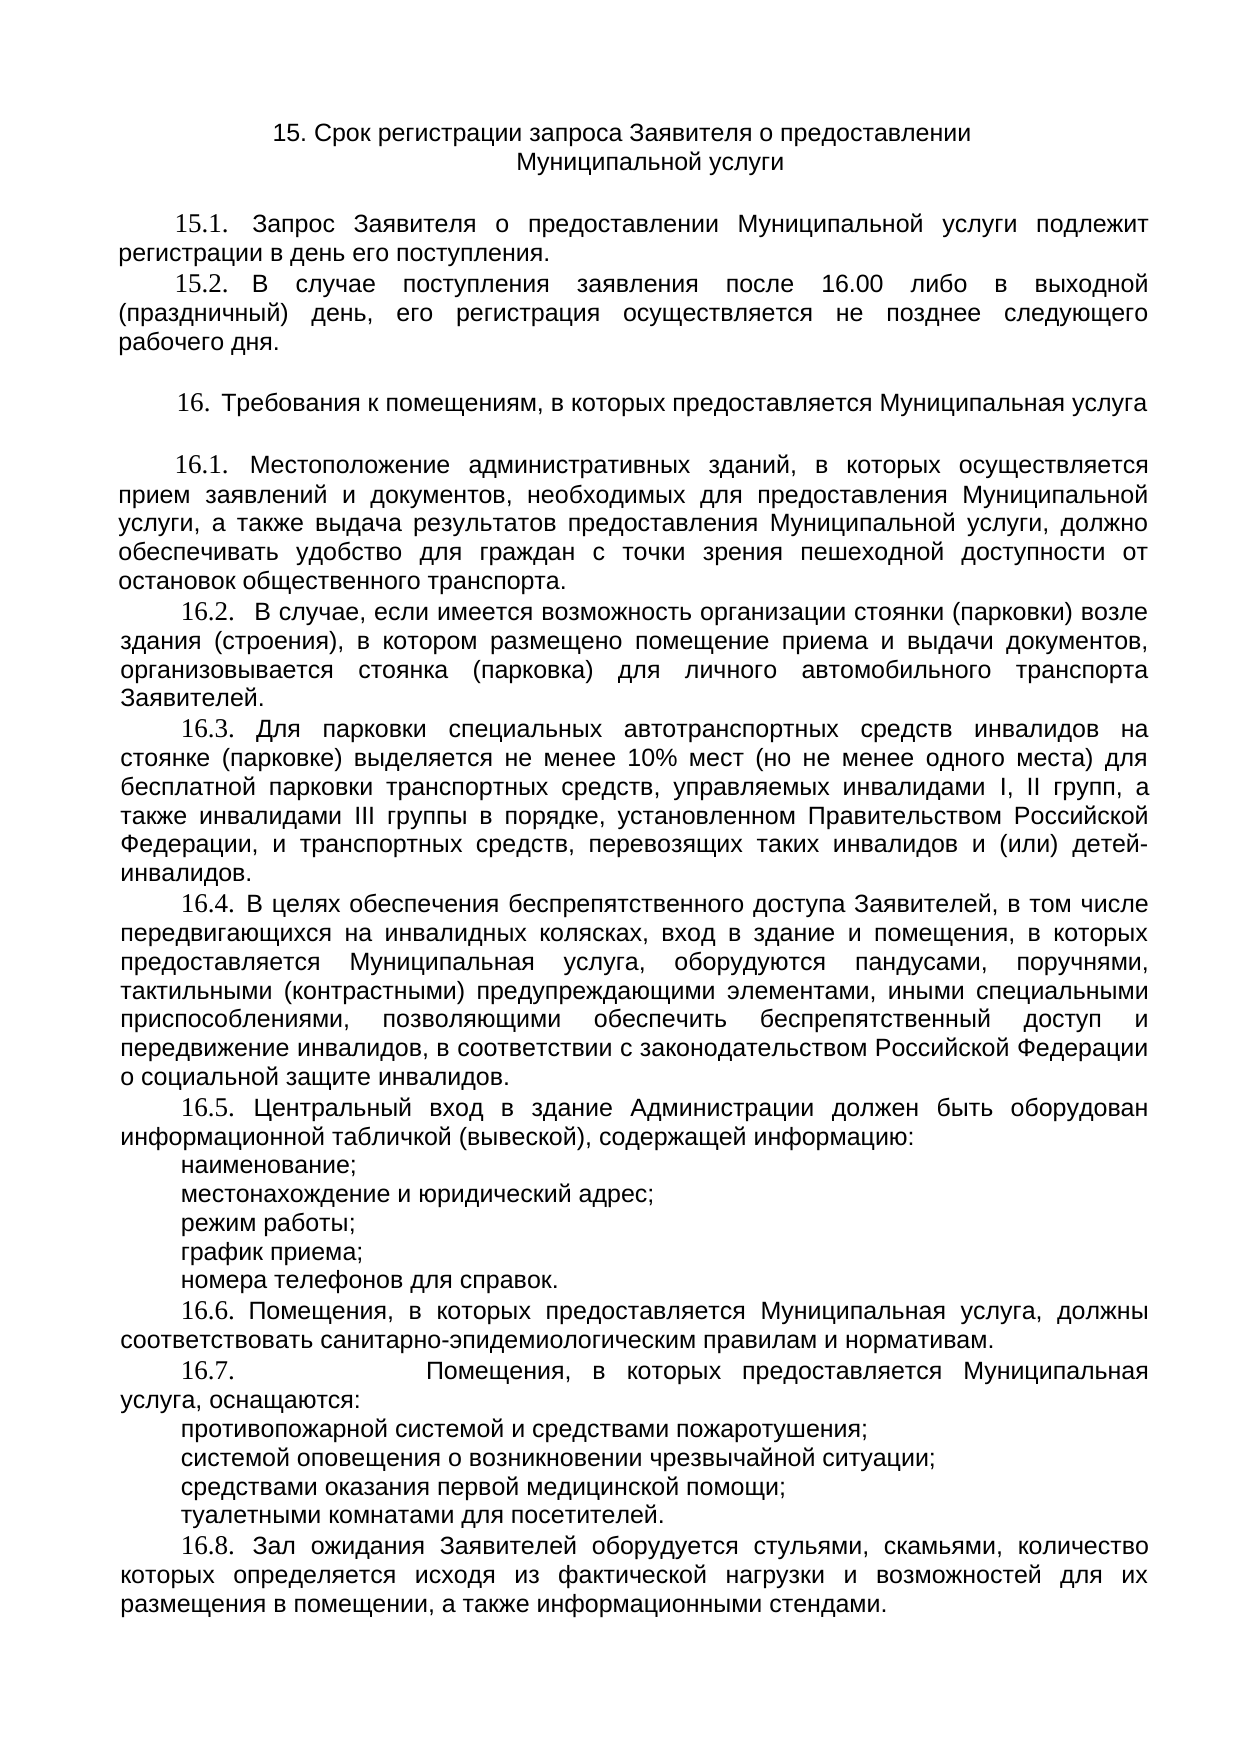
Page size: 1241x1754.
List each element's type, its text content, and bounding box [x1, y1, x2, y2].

text график приема; [120, 1237, 1152, 1266]
list Для парковки специальных автотранспортных средств инвалидов на стоянке (парковке) выделяется не менее 10% мест (но не менее одного места) для бесплатной парковки транспортных средств, управляемых инвалидами I, II групп, а также инвалидами III группы в порядке, установленном Правительством Российской Федерации, и транспортных средств, перевозящих таких инвалидов и (или) детей-инвалидов. [120, 712, 1149, 887]
list Запрос Заявителя о предоставлении Муниципальной услуги подлежит регистрации в день его поступления. [118, 207, 1149, 267]
text средствами оказания первой медицинской помощи; [120, 1472, 1152, 1500]
text режим работы; [120, 1208, 1152, 1237]
text 15. Срок регистрации запроса Заявителя о предоставлении Муниципальной услуги [272, 118, 1041, 176]
list Помещения, в которых предоставляется Муниципальная услуга, должны соответствовать санитарно-эпидемиологическим правилам и нормативам. [120, 1294, 1149, 1354]
list Требования к помещениям, в которых предоставляется Муниципальная услуга [176, 386, 1149, 417]
text наименование; [120, 1151, 1152, 1179]
list Центральный вход в здание Администрации должен быть оборудован информационной табличкой (вывеской), содержащей информацию: [120, 1091, 1149, 1151]
text местонахождение и юридический адрес; [120, 1179, 1152, 1208]
list В целях обеспечения беспрепятственного доступа Заявителей, в том числе передвигающихся на инвалидных колясках, вход в здание и помещения, в которых предоставляется Муниципальная услуга, оборудуются пандусами, поручнями, тактильными (контрастными) предупреждающими элементами, иными специальными приспособлениями, позволяющими обеспечить беспрепятственный доступ и передвижение инвалидов, в соответствии с законодательством Российской Федерации о социальной защите инвалидов. [120, 887, 1149, 1091]
list В случае, если имеется возможность организации стоянки (парковки) возле здания (строения), в котором размещено помещение приема и выдачи документов, организовывается стоянка (парковка) для личного автомобильного транспорта Заявителей. [120, 595, 1149, 712]
text системой оповещения о возникновении чрезвычайной ситуации; [120, 1443, 1152, 1472]
list Местоположение административных зданий, в которых осуществляется прием заявлений и документов, необходимых для предоставления Муниципальной услуги, а также выдача результатов предоставления Муниципальной услуги, должно обеспечивать удобство для граждан с точки зрения пешеходной доступности от остановок общественного транспорта. [118, 448, 1149, 595]
text номера телефонов для справок. [120, 1266, 1152, 1294]
list Помещения, в которых предоставляется Муниципальная услуга, оснащаются: [120, 1354, 1149, 1414]
list Зал ожидания Заявителей оборудуется стульями, скамьями, количество которых определяется исходя из фактической нагрузки и возможностей для их размещения в помещении, а также информационными стендами. [120, 1529, 1149, 1618]
list В случае поступления заявления после 16.00 либо в выходной (праздничный) день, его регистрация осуществляется не позднее следующего рабочего дня. [118, 267, 1149, 356]
text туалетными комнатами для посетителей. [120, 1500, 1152, 1529]
text противопожарной системой и средствами пожаротушения; [120, 1414, 1152, 1443]
